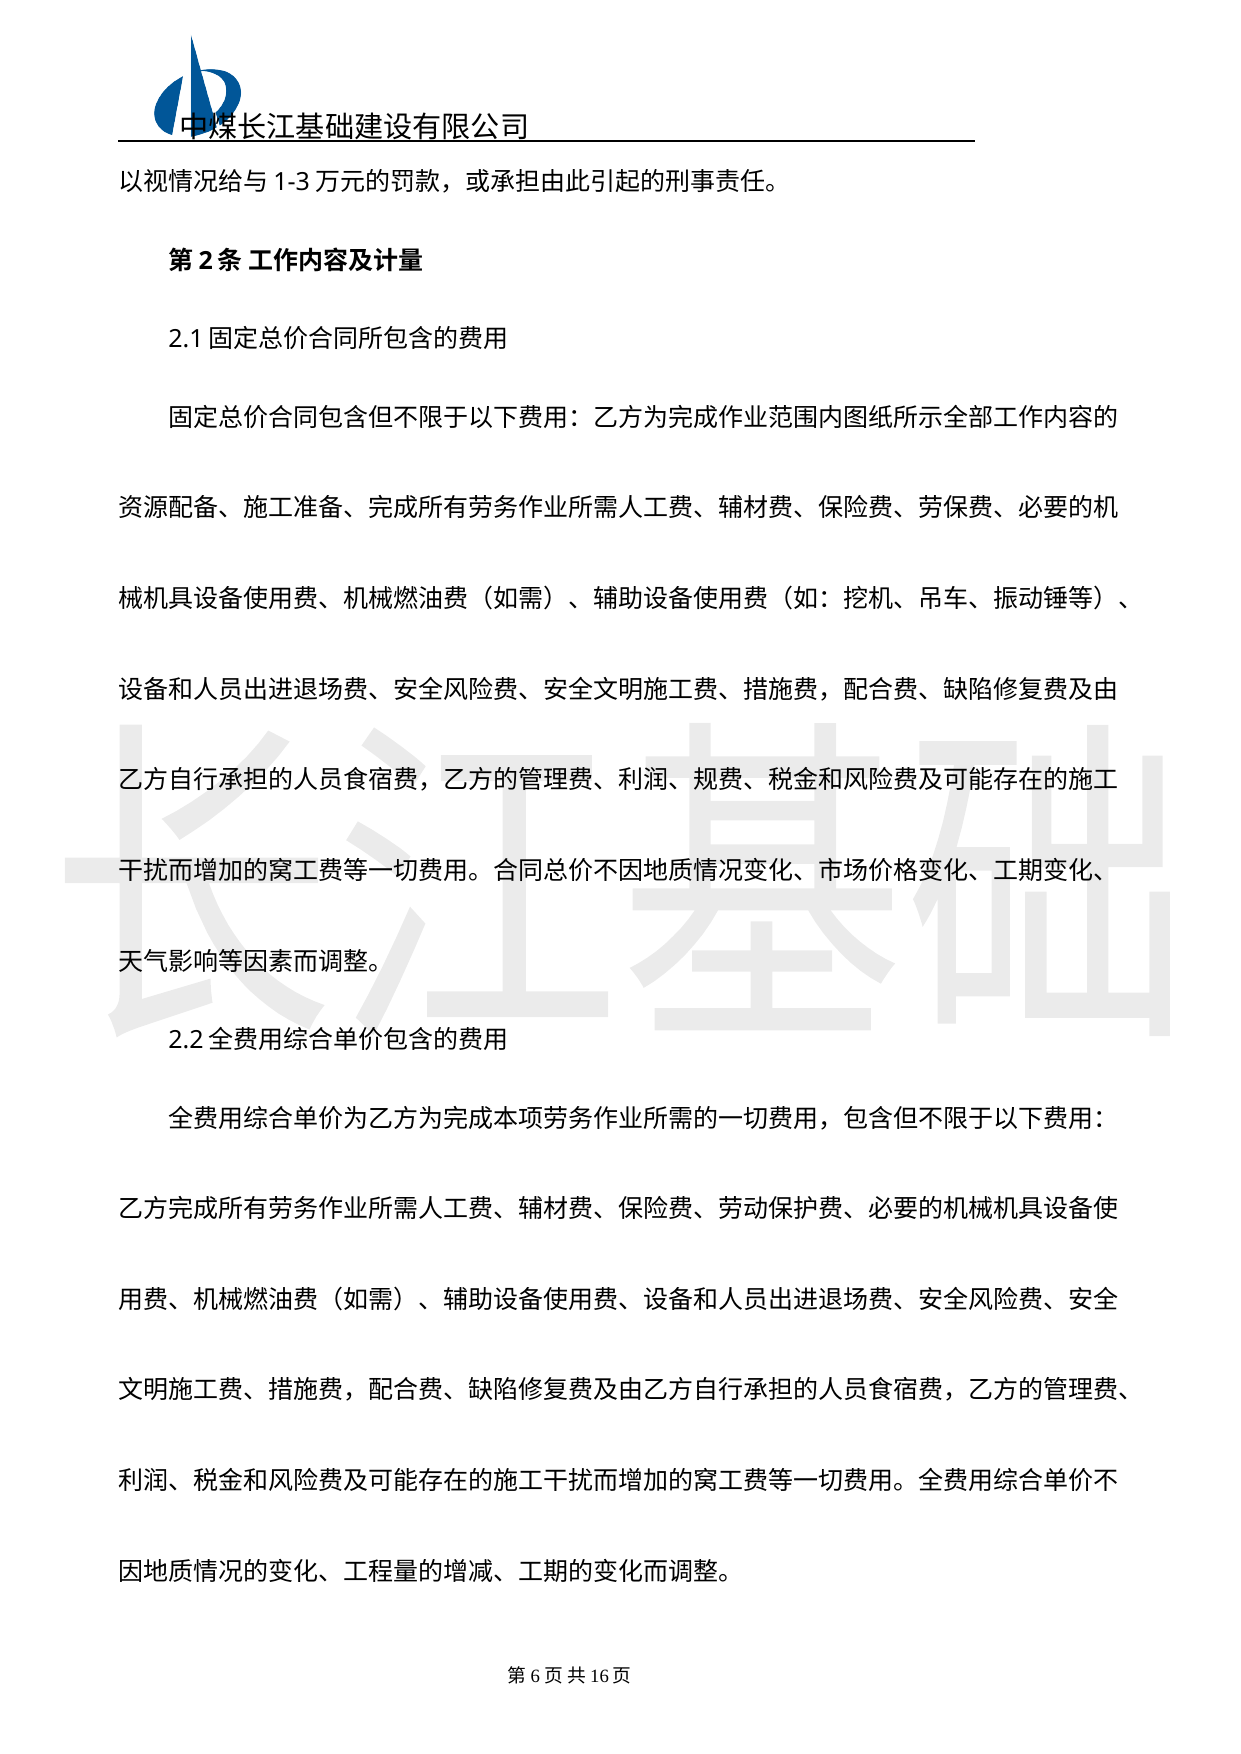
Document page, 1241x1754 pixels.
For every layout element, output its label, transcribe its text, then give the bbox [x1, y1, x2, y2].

text 固定总价合同包含但不限于以下费用：乙方为完成作业范围内图纸所示全部工作内容的资源配备、施工准备、完成所有劳务作业所需人工费、辅材费、保险费、劳保费、必要的机械机具设备使用费、机械燃油费（如需）、辅助设备使用费（如：挖机、吊车、振动锤等）、设备和人员出进退场费、安全风险费、安全文明施工费、措施费，配合费、缺陷修复费及由乙方自行承担的人员食宿费，乙方的管理费、利润、规费、税金和风险费及可能存在的施工干扰而增加的窝工费等一切费用。合同总价不因地质情况变化、市场价格变化、工期变化、天气影响等因素而调整。 [118, 385, 1122, 989]
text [118, 149, 1122, 210]
text 第2条 工作内容及计量 [118, 228, 1122, 288]
text 2.1固定总价合同所包含的费用 [118, 307, 1122, 367]
text 2.2全费用综合单价包含的费用 [118, 1007, 1122, 1068]
text 全费用综合单价为乙方为完成本项劳务作业所需的一切费用，包含但不限于以下费用：乙方完成所有劳务作业所需人工费、辅材费、保险费、劳动保护费、必要的机械机具设备使用费、机械燃油费（如需）、辅助设备使用费、设备和人员出进退场费、安全风险费、安全文明施工费、措施费，配合费、缺陷修复费及由乙方自行承担的人员食宿费，乙方的管理费、利润、税金和风险费及可能存在的施工干扰而增加的窝工费等一切费用。全费用综合单价不因地质情况的变化、工程量的增减、工期的变化而调整。 [118, 1086, 1122, 1599]
picture [129, 34, 266, 140]
